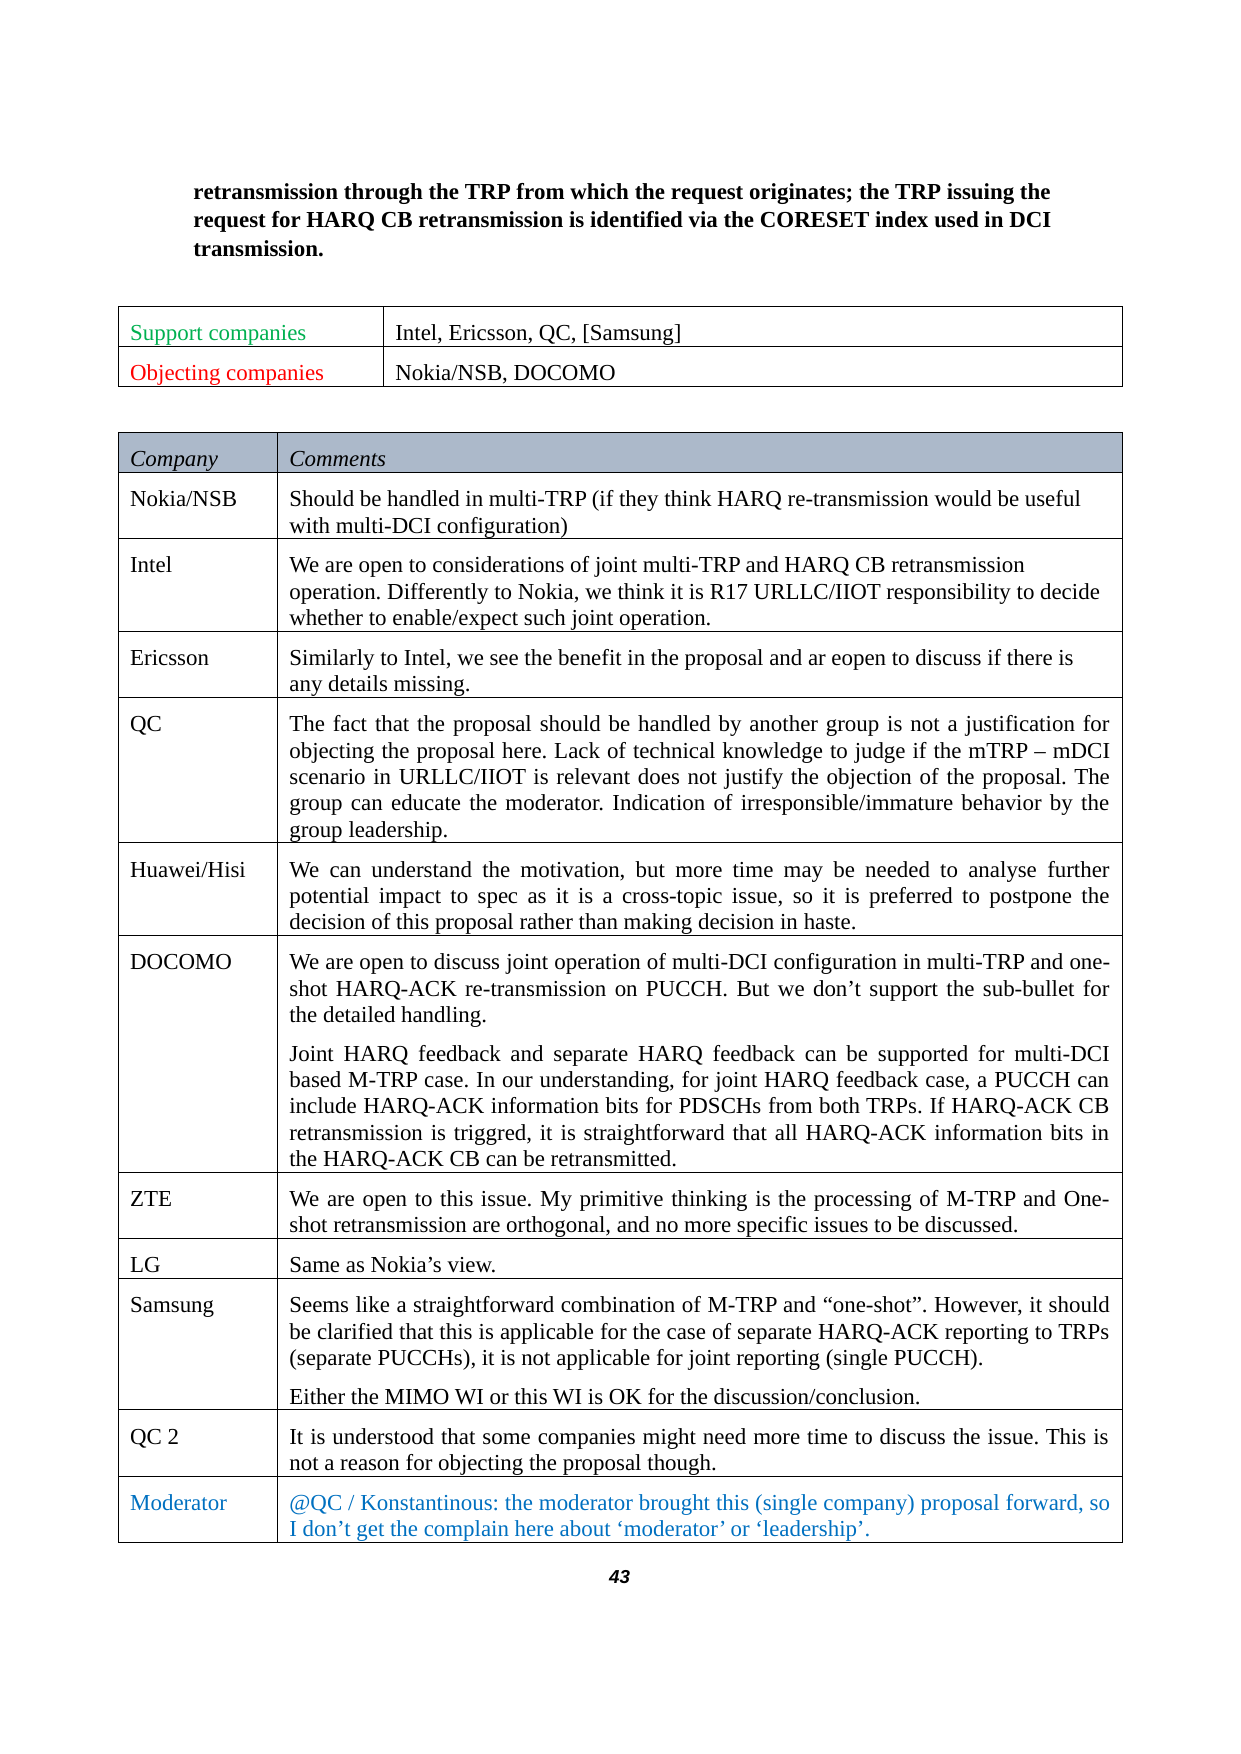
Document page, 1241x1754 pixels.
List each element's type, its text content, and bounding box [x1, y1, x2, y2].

table_cell ZTE [119, 1173, 277, 1238]
table_cell Should be handled in multi-TRP (if they think HARQ re-transmission would be useful with multi-DCI configuration) [278, 473, 1122, 538]
table_cell Objecting companies [119, 347, 383, 386]
table_cell We are open to discuss joint operation of multi-DCI configuration in multi-TRP and one-shot HARQ-ACK re-transmission on PUCCH. But we don’t support the sub-bullet for the detailed handling. Joint HARQ feedback and separate HARQ feedback can be supported for multi-DCI based M-TRP case. In our understanding, for joint HARQ feedback case, a PUCCH can include HARQ-ACK information bits for PDSCHs from both TRPs. If HARQ-ACK CB retransmission is triggred, it is straightforward that all HARQ-ACK information bits in the HARQ-ACK CB can be retransmitted. [278, 936, 1122, 1172]
table_header Company [119, 433, 277, 472]
table_cell QC 2 [119, 1410, 277, 1476]
table_header Support companies [119, 307, 383, 346]
table_cell It is understood that some companies might need more time to discuss the issue. This is not a reason for objecting the proposal though. [278, 1410, 1122, 1476]
table_cell Similarly to Intel, we see the benefit in the proposal and ar eopen to discuss if there is any details missing. [278, 632, 1122, 697]
table_cell Seems like a straightforward combination of M-TRP and “one-shot”. However, it should be clarified that this is applicable for the case of separate HARQ-ACK reporting to TRPs (separate PUCCHs), it is not applicable for joint reporting (single PUCCH). Either the MIMO WI or this WI is OK for the discussion/conclusion. [278, 1279, 1122, 1409]
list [156, 178, 1122, 261]
table_cell We are open to considerations of joint multi-TRP and HARQ CB retransmission operation. Differently to Nokia, we think it is R17 URLLC/IIOT responsibility to decide whether to enable/expect such joint operation. [278, 539, 1122, 631]
table_header Comments [278, 433, 1122, 472]
table_cell Moderator [119, 1477, 277, 1542]
table_cell Nokia/NSB, DOCOMO [384, 347, 1122, 386]
table_cell We are open to this issue. My primitive thinking is the processing of M-TRP and One-shot retransmission are orthogonal, and no more specific issues to be discussed. [278, 1173, 1122, 1238]
table_cell The fact that the proposal should be handled by another group is not a justification for objecting the proposal here. Lack of technical knowledge to judge if the mTRP – mDCI scenario in URLLC/IIOT is relevant does not justify the objection of the proposal. The group can educate the moderator. Indication of irresponsible/immature behavior by the group leadership. [278, 698, 1122, 842]
table_cell Samsung [119, 1279, 277, 1409]
table_cell DOCOMO [119, 936, 277, 1172]
table_cell Huawei/Hisi [119, 843, 277, 935]
table_cell QC [119, 698, 277, 842]
table_header Intel, Ericsson, QC, [Samsung] [384, 307, 1122, 346]
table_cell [278, 1477, 1122, 1542]
table_cell Intel [119, 539, 277, 631]
table_cell We can understand the motivation, but more time may be needed to analyse further potential impact to spec as it is a cross-topic issue, so it is preferred to postpone the decision of this proposal rather than making decision in haste. [278, 843, 1122, 935]
table_cell LG [119, 1239, 277, 1278]
table_cell Same as Nokia’s view. [278, 1239, 1122, 1278]
table_cell Ericsson [119, 632, 277, 697]
table_cell Nokia/NSB [119, 473, 277, 538]
